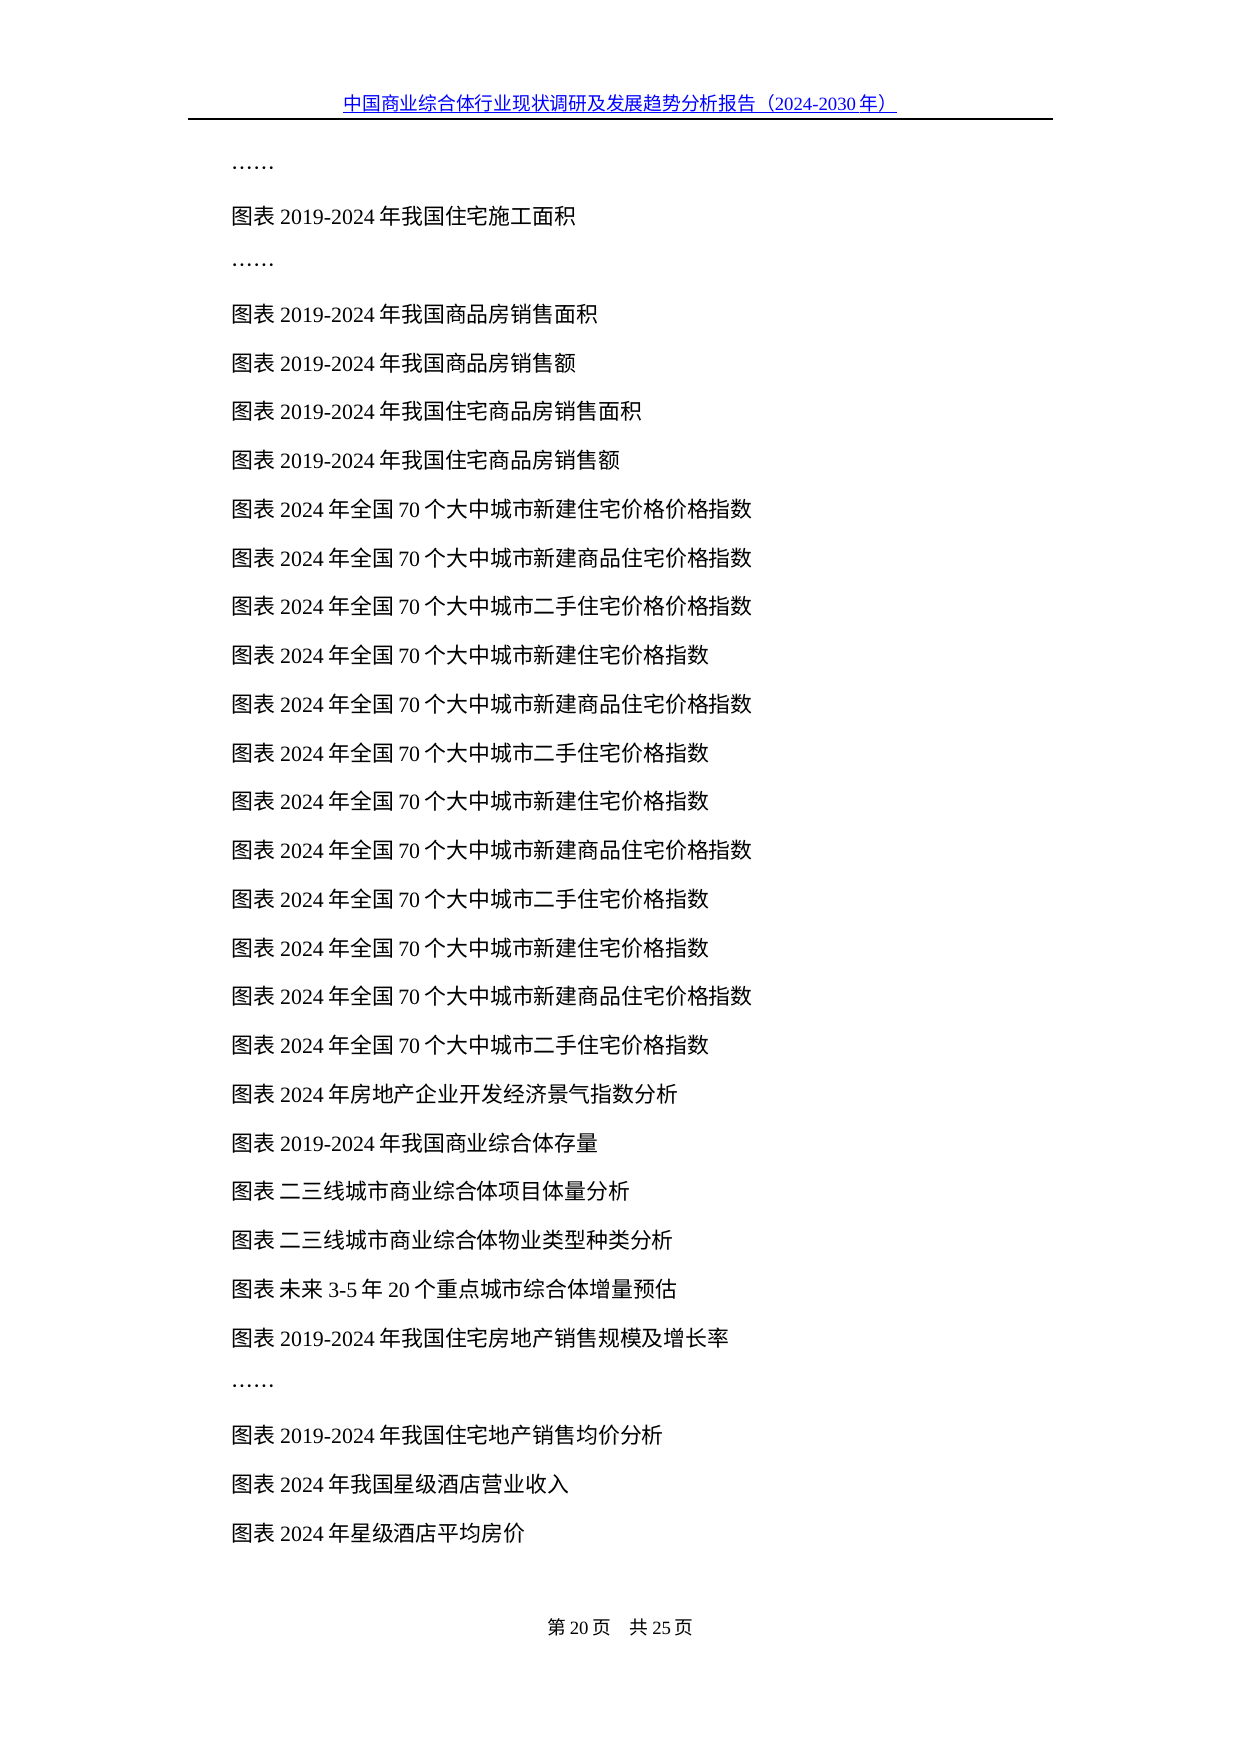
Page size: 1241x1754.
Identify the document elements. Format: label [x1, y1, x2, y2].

text [187, 150, 1053, 1548]
